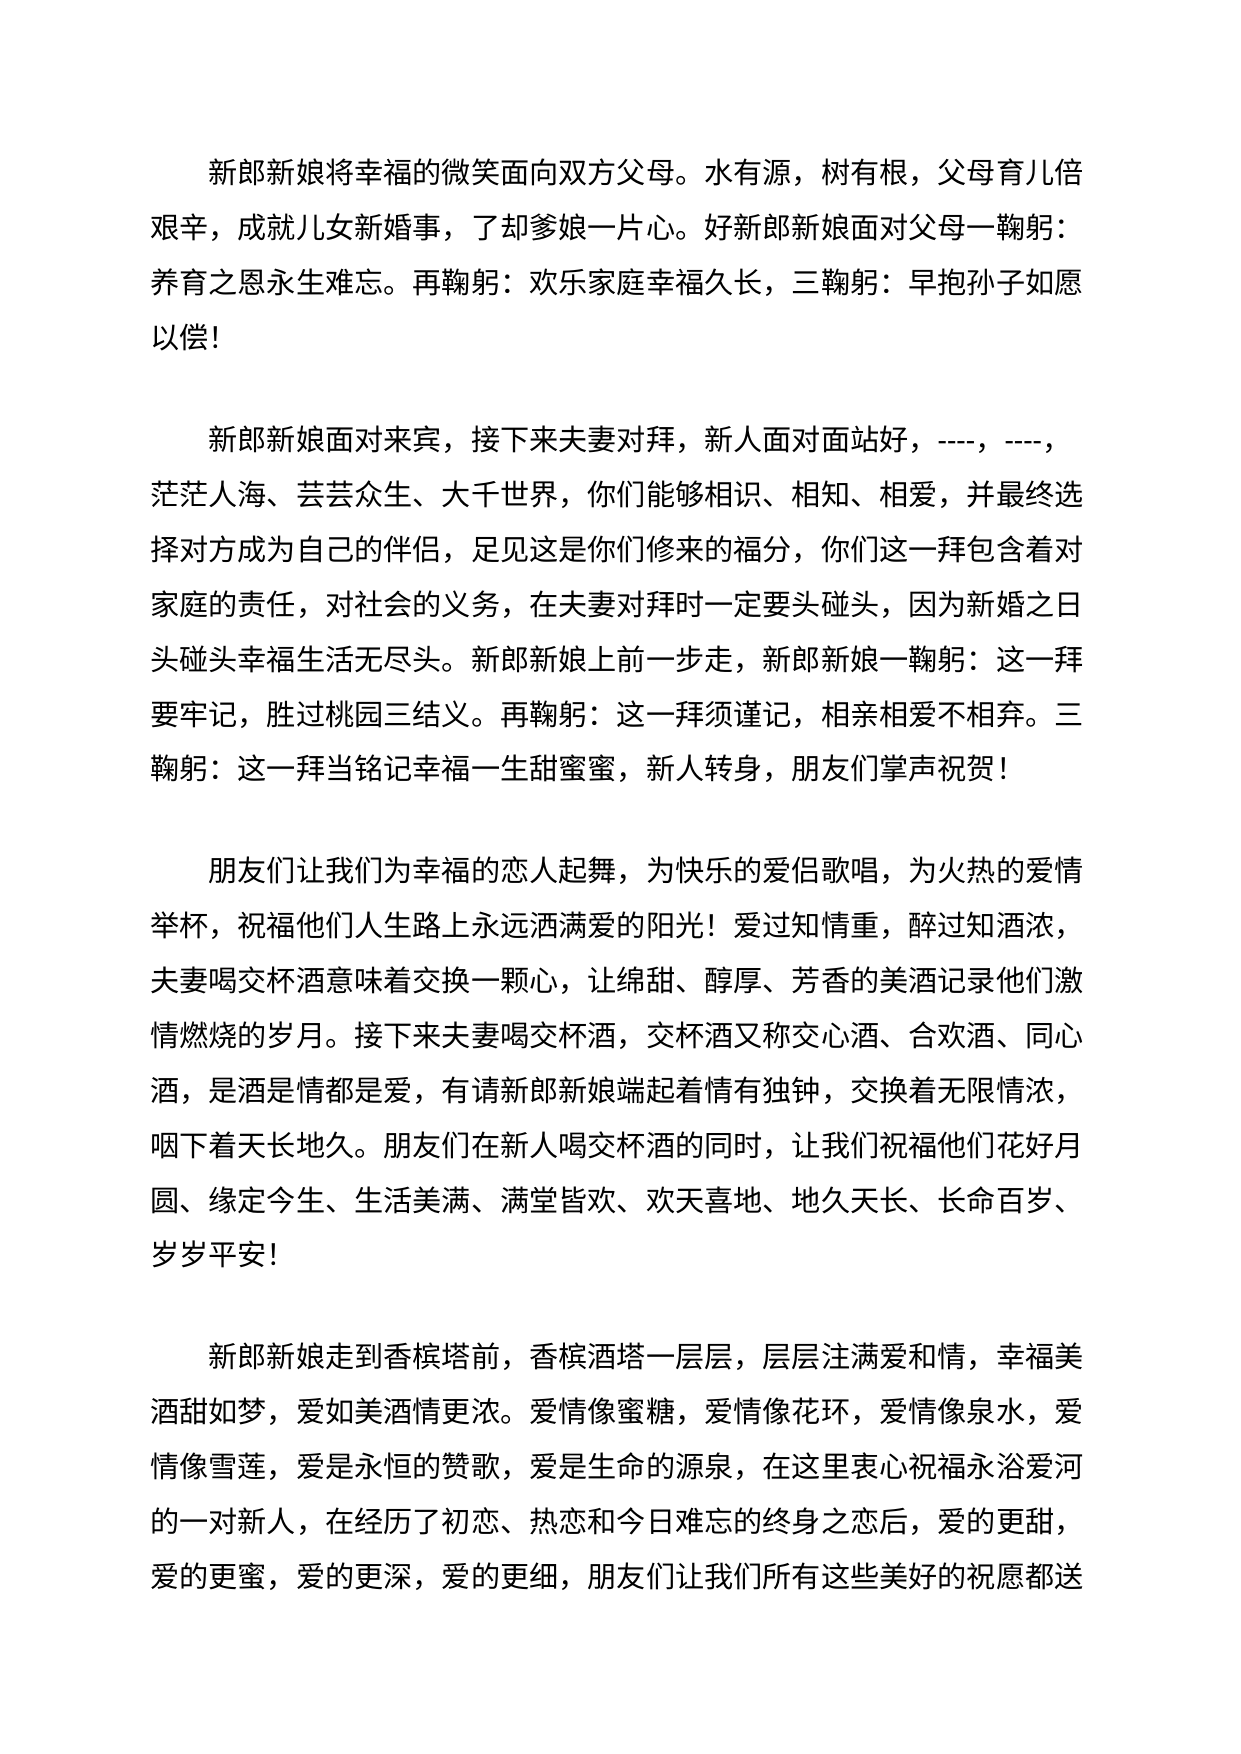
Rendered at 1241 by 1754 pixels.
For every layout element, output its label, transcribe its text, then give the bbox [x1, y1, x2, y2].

text 新郎新娘面对来宾，接下来夫妻对拜，新人面对面站好，----，----，茫茫人海、芸芸众生、大千世界，你们能够相识、相知、相爱，并最终选择对方成为自己的伴侣，足见这是你们修来的福分，你们这一拜包含着对家庭的责任，对社会的义务，在夫妻对拜时一定要头碰头，因为新婚之日头碰头幸福生活无尽头。新郎新娘上前一步走，新郎新娘一鞠躬：这一拜要牢记，胜过桃园三结义。再鞠躬：这一拜须谨记，相亲相爱不相弃。三鞠躬：这一拜当铭记幸福一生甜蜜蜜，新人转身，朋友们掌声祝贺！ [150, 416, 1090, 788]
text 新郎新娘将幸福的微笑面向双方父母。水有源，树有根，父母育儿倍艰辛，成就儿女新婚事，了却爹娘一片心。好新郎新娘面对父母一鞠躬：养育之恩永生难忘。再鞠躬：欢乐家庭幸福久长，三鞠躬：早抱孙子如愿以偿！ [150, 150, 1090, 357]
text 朋友们让我们为幸福的恋人起舞，为快乐的爱侣歌唱，为火热的爱情举杯，祝福他们人生路上永远洒满爱的阳光！爱过知情重，醉过知酒浓，夫妻喝交杯酒意味着交换一颗心，让绵甜、醇厚、芳香的美酒记录他们激情燃烧的岁月。接下来夫妻喝交杯酒，交杯酒又称交心酒、合欢酒、同心酒，是酒是情都是爱，有请新郎新娘端起着情有独钟，交换着无限情浓，咽下着天长地久。朋友们在新人喝交杯酒的同时，让我们祝福他们花好月圆、缘定今生、生活美满、满堂皆欢、欢天喜地、地久天长、长命百岁、岁岁平安！ [150, 848, 1090, 1274]
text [150, 1334, 1090, 1596]
